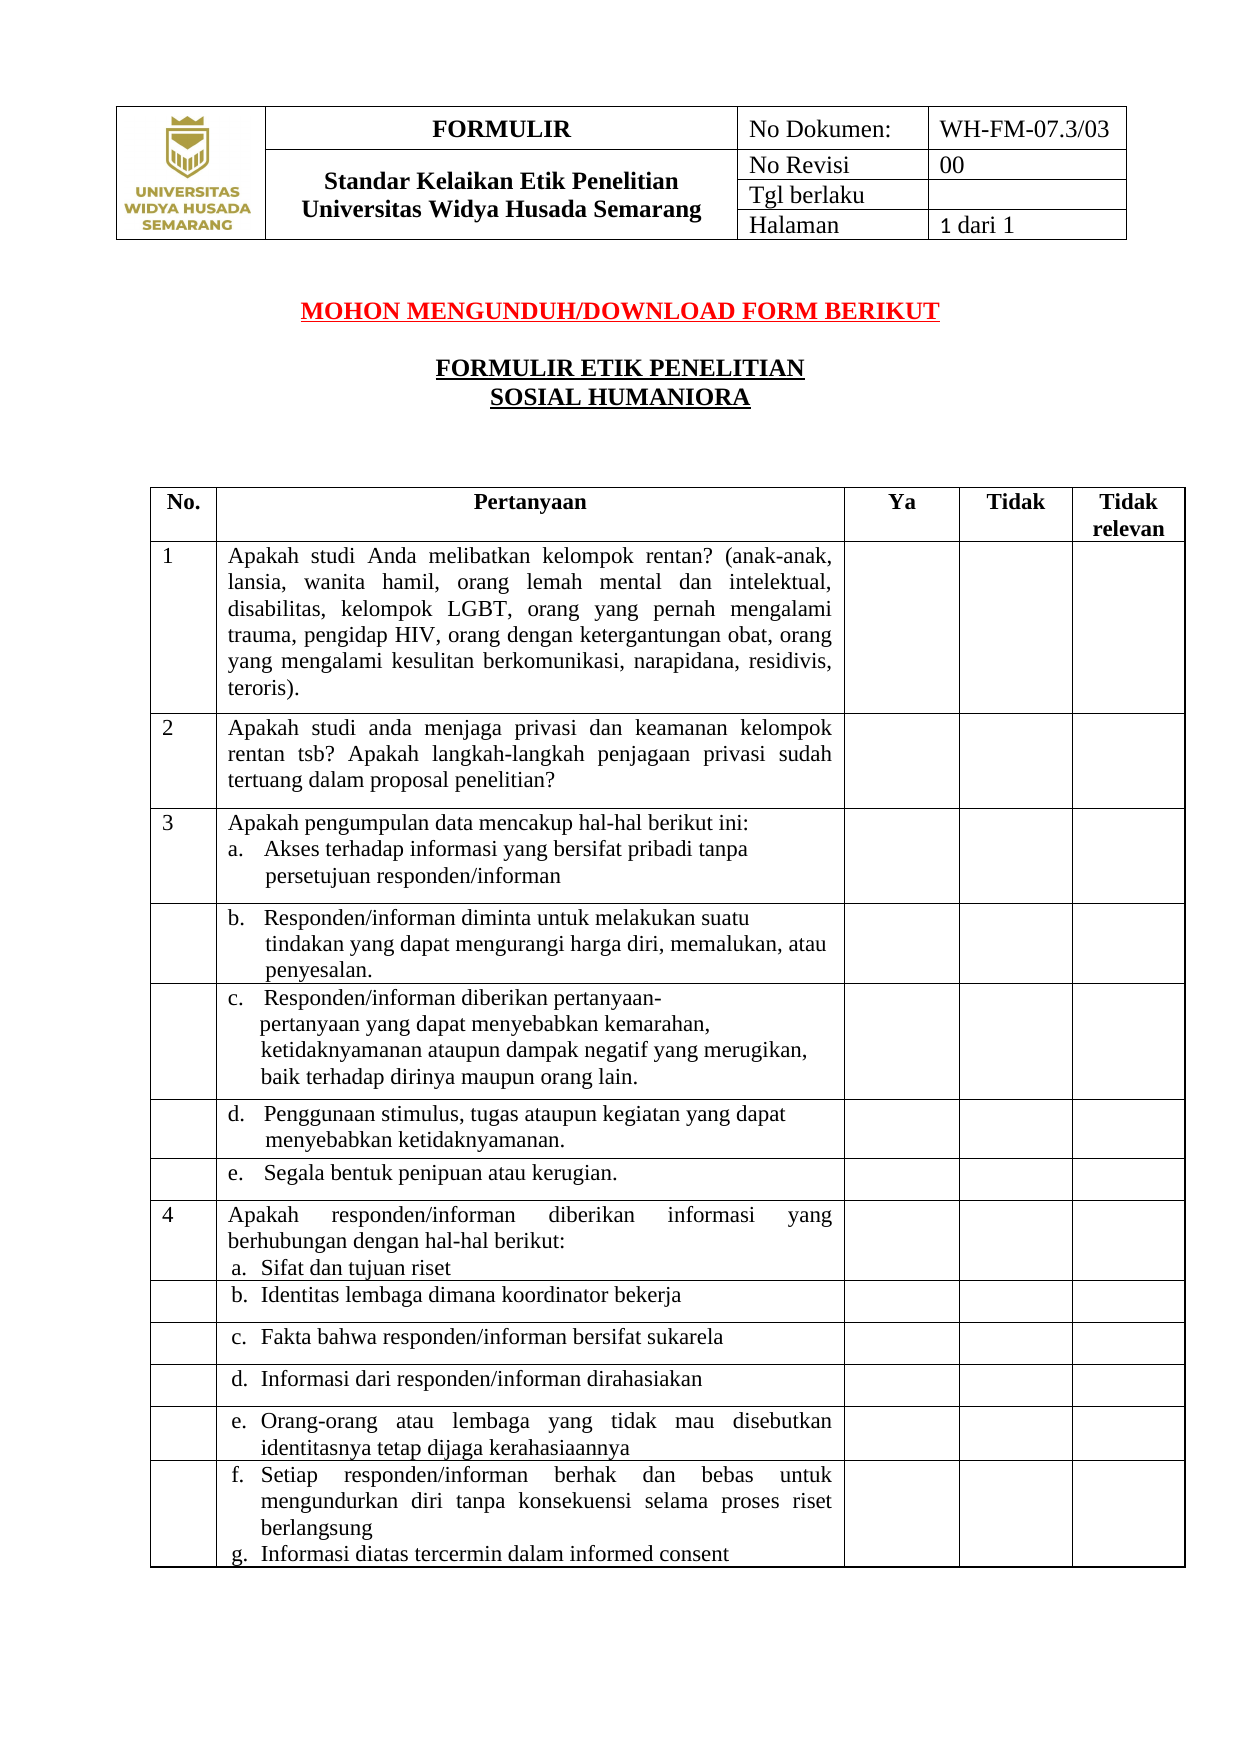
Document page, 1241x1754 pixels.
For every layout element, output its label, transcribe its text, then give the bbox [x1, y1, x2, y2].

table_header Tidak relevan [1073, 488, 1184, 541]
table_cell [845, 1201, 959, 1280]
table_cell [845, 1159, 959, 1200]
table_cell [960, 1201, 1072, 1280]
table_cell [151, 904, 216, 983]
table_cell [1073, 1159, 1184, 1200]
table_cell [960, 1461, 1072, 1566]
table_cell 1 [151, 542, 216, 713]
table_cell [960, 984, 1072, 1099]
table_cell [151, 1281, 216, 1322]
table_cell Orang-orang atau lembaga yang tidak mau disebutkan identitasnya tetap dijaga kerahasiaannya [217, 1407, 844, 1460]
table_cell Responden/informan diberikan pertanyaan- pertanyaan yang dapat menyebabkan kemarahan, ketidaknyamanan ataupun dampak negatif yang merugikan, baik terhadap dirinya maupun orang lain. [217, 984, 844, 1099]
table_cell [845, 1407, 959, 1460]
table_cell [151, 1159, 216, 1200]
table_cell [1073, 1201, 1184, 1280]
table_cell [1073, 1365, 1184, 1406]
table_cell Apakah responden/informan diberikan informasi yang berhubungan dengan hal-hal berikut: Sifat dan tujuan riset [217, 1201, 844, 1280]
table_cell [845, 1461, 959, 1566]
table_cell [960, 904, 1072, 983]
table_cell [1073, 1100, 1184, 1158]
table_cell [1073, 984, 1184, 1099]
table_cell Apakah studi anda menjaga privasi dan keamanan kelompok rentan tsb? Apakah langkah-langkah penjagaan privasi sudah tertuang dalam proposal penelitian? [217, 714, 844, 808]
table_cell [1073, 904, 1184, 983]
table_cell Apakah pengumpulan data mencakup hal-hal berikut ini: Akses terhadap informasi yang bersifat pribadi tanpa persetujuan responden/informan [217, 809, 844, 903]
table_header Tidak [960, 488, 1072, 541]
table_cell 2 [151, 714, 216, 808]
table_cell [1073, 714, 1184, 808]
table_cell Responden/informan diminta untuk melakukan suatu tindakan yang dapat mengurangi harga diri, memalukan, atau penyesalan. [217, 904, 844, 983]
text SOSIAL HUMANIORA [150, 382, 1090, 411]
picture [124, 116, 251, 230]
table_cell Identitas lembaga dimana koordinator bekerja [217, 1281, 844, 1322]
table_cell [1073, 1407, 1184, 1460]
text MOHON MENGUNDUH/DOWNLOAD FORM BERIKUT [150, 296, 1090, 325]
table_cell [960, 1100, 1072, 1158]
table_cell [151, 1323, 216, 1364]
table_cell [151, 1461, 216, 1566]
table_cell Apakah studi Anda melibatkan kelompok rentan? (anak-anak, lansia, wanita hamil, orang lemah mental dan intelektual, disabilitas, kelompok LGBT, orang yang pernah mengalami trauma, pengidap HIV, orang dengan ketergantungan obat, orang yang mengalami kesulitan berkomunikasi, narapidana, residivis, teroris). [217, 542, 844, 713]
table_cell [1073, 1461, 1184, 1566]
table_cell Penggunaan stimulus, tugas ataupun kegiatan yang dapat menyebabkan ketidaknyamanan. [217, 1100, 844, 1158]
table_header Pertanyaan [217, 488, 844, 541]
table_cell [1073, 1323, 1184, 1364]
table_cell [845, 1100, 959, 1158]
table_cell [151, 1100, 216, 1158]
table_header No. [151, 488, 216, 541]
table_cell 4 [151, 1201, 216, 1280]
table_cell [1073, 1281, 1184, 1322]
table_cell [960, 1365, 1072, 1406]
table_cell Setiap responden/informan berhak dan bebas untuk mengundurkan diri tanpa konsekuensi selama proses riset berlangsung Informasi diatas tercermin dalam informed consent [217, 1461, 844, 1566]
table_header Ya [845, 488, 959, 541]
table_cell [845, 904, 959, 983]
table_cell [151, 1407, 216, 1460]
table_cell [845, 1281, 959, 1322]
table_cell Fakta bahwa responden/informan bersifat sukarela [217, 1323, 844, 1364]
table_cell [960, 542, 1072, 713]
table_cell [845, 542, 959, 713]
table_cell [1073, 542, 1184, 713]
table_cell [960, 1159, 1072, 1200]
table_cell Informasi dari responden/informan dirahasiakan [217, 1365, 844, 1406]
table_cell [960, 809, 1072, 903]
table_cell [960, 1281, 1072, 1322]
table_cell [845, 1323, 959, 1364]
table_cell [960, 1323, 1072, 1364]
table_cell [845, 1365, 959, 1406]
table_cell [845, 809, 959, 903]
table_cell [845, 714, 959, 808]
table_cell [960, 1407, 1072, 1460]
table_cell [1073, 809, 1184, 903]
table_cell 3 [151, 809, 216, 903]
table_cell [845, 984, 959, 1099]
table_cell [151, 984, 216, 1099]
table_cell [151, 1365, 216, 1406]
table_cell [960, 714, 1072, 808]
text FORMULIR ETIK PENELITIAN [150, 353, 1090, 382]
table_cell Segala bentuk penipuan atau kerugian. [217, 1159, 844, 1200]
